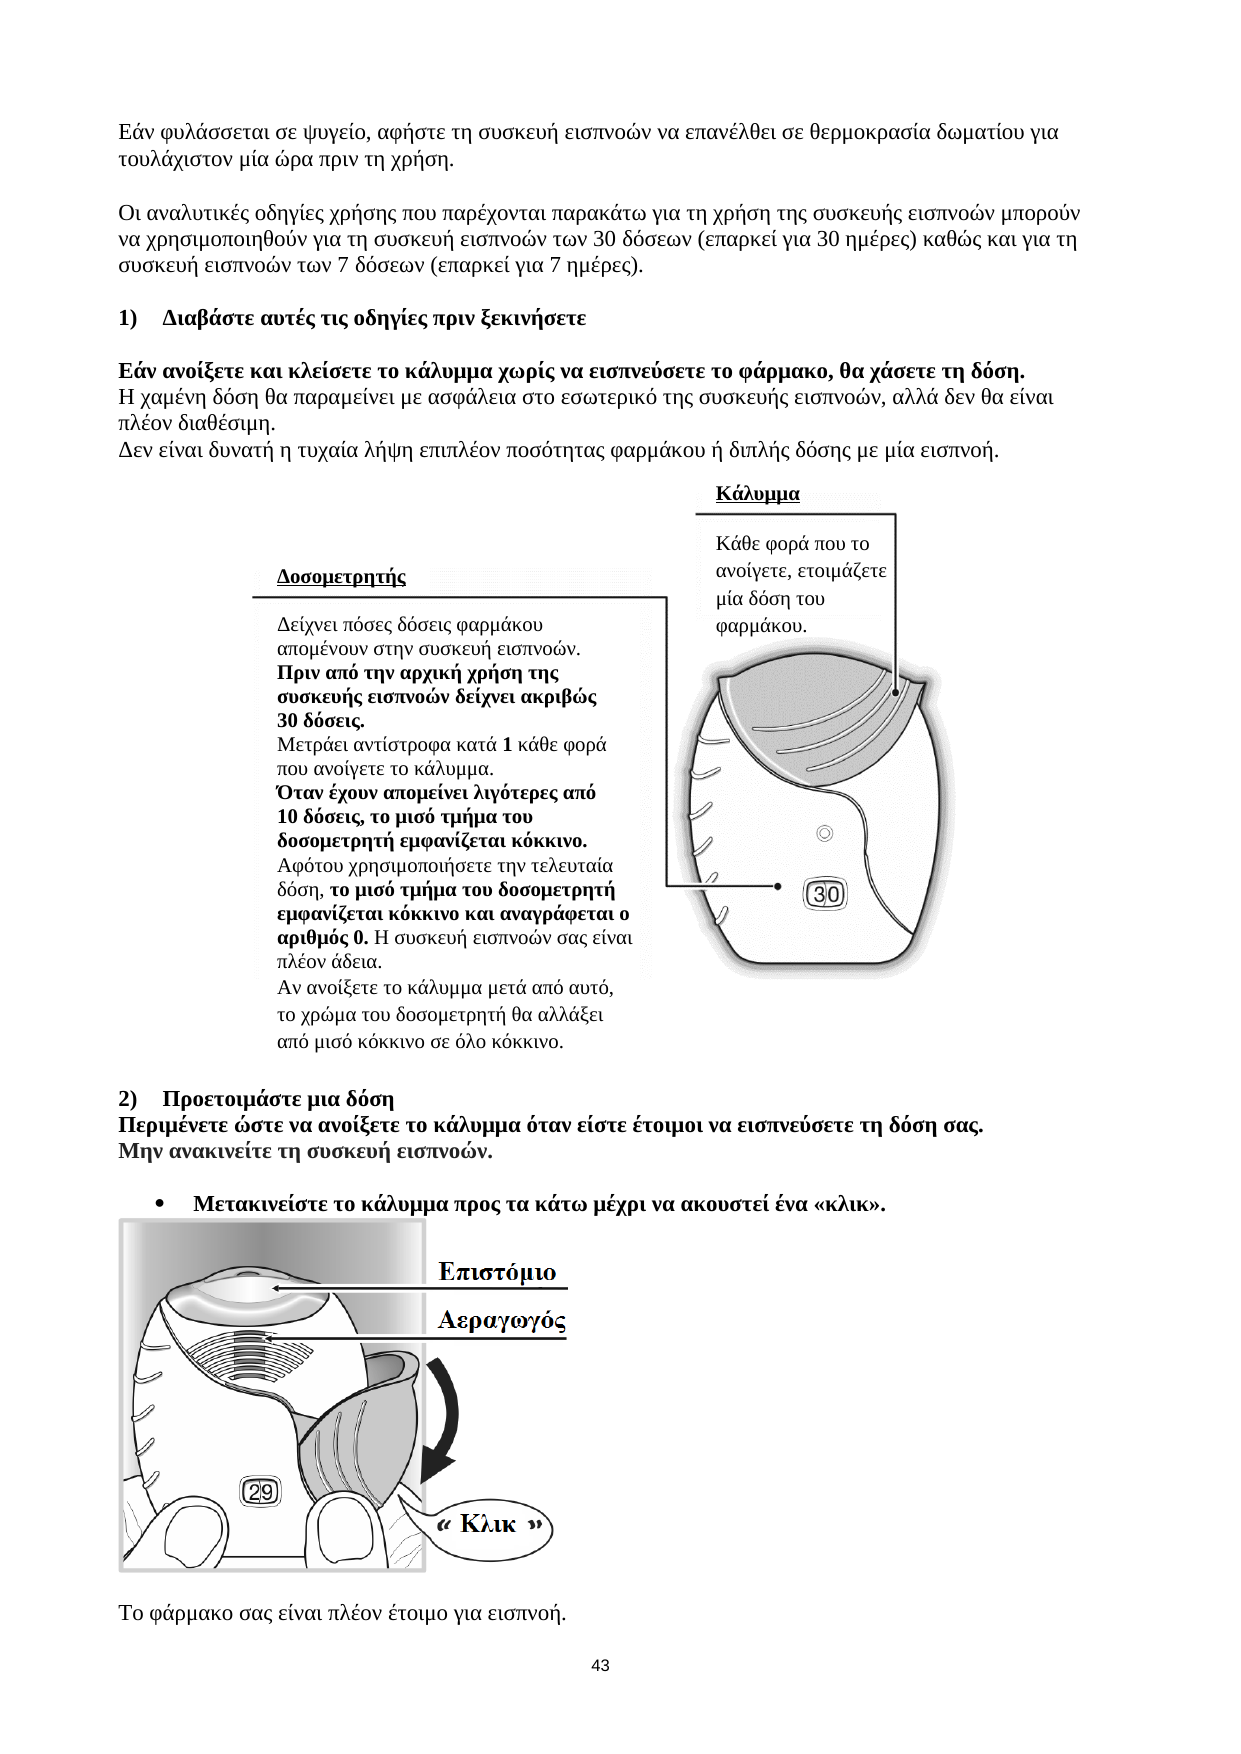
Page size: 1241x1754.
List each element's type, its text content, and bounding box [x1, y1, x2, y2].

picture [118, 1216, 569, 1573]
text Μην ανακινείτε τη συσκευή εισπνοών. [118, 1137, 1093, 1164]
list Μετακινείστε το κάλυμμα προς τα κάτω μέχρι να ακουστεί ένα «κλικ». [156, 1190, 1093, 1216]
text Εάν ανοίξετε και κλείσετε το κάλυμμα χωρίς να εισπνεύσετε το φάρμακο, θα χάσετε τη δόση. [118, 357, 1093, 383]
text Οι αναλυτικές οδηγίες χρήσης που παρέχονται παρακάτω για τη χρήση της συσκευής εισπνοών μπορούν να χρησιμοποιηθούν για τη συσκευή εισπνοών των 30 δόσεων (επαρκεί για 30 ημέρες) καθώς και για τη συσκευή εισπνοών των 7 δόσεων (επαρκεί για 7 ημέρες). [118, 199, 1093, 278]
list Διαβάστε αυτές τις οδηγίες πριν ξεκινήσετε [118, 304, 1093, 330]
picture [252, 488, 959, 980]
text Η χαμένη δόση θα παραμείνει με ασφάλεια στο εσωτερικό της συσκευής εισπνοών, αλλά δεν θα είναι πλέον διαθέσιμη. [118, 383, 1093, 436]
text 2) Προετοιμάστε μια δόση [118, 1084, 1093, 1111]
text Δεν είναι δυνατή η τυχαία λήψη επιπλέον ποσότητας φαρμάκου ή διπλής δόσης με μία εισπνοή. [118, 436, 1093, 462]
text Περιμένετε ώστε να ανοίξετε το κάλυμμα όταν είστε έτοιμοι να εισπνεύσετε τη δόση σας. [118, 1111, 1093, 1137]
text Εάν φυλάσσεται σε ψυγείο, αφήστε τη συσκευή εισπνοών να επανέλθει σε θερμοκρασία δωματίου για τουλάχιστον μία ώρα πριν τη χρήση. [118, 118, 1093, 172]
text Το φάρμακο σας είναι πλέον έτοιμο για εισπνοή. [118, 1599, 1093, 1625]
